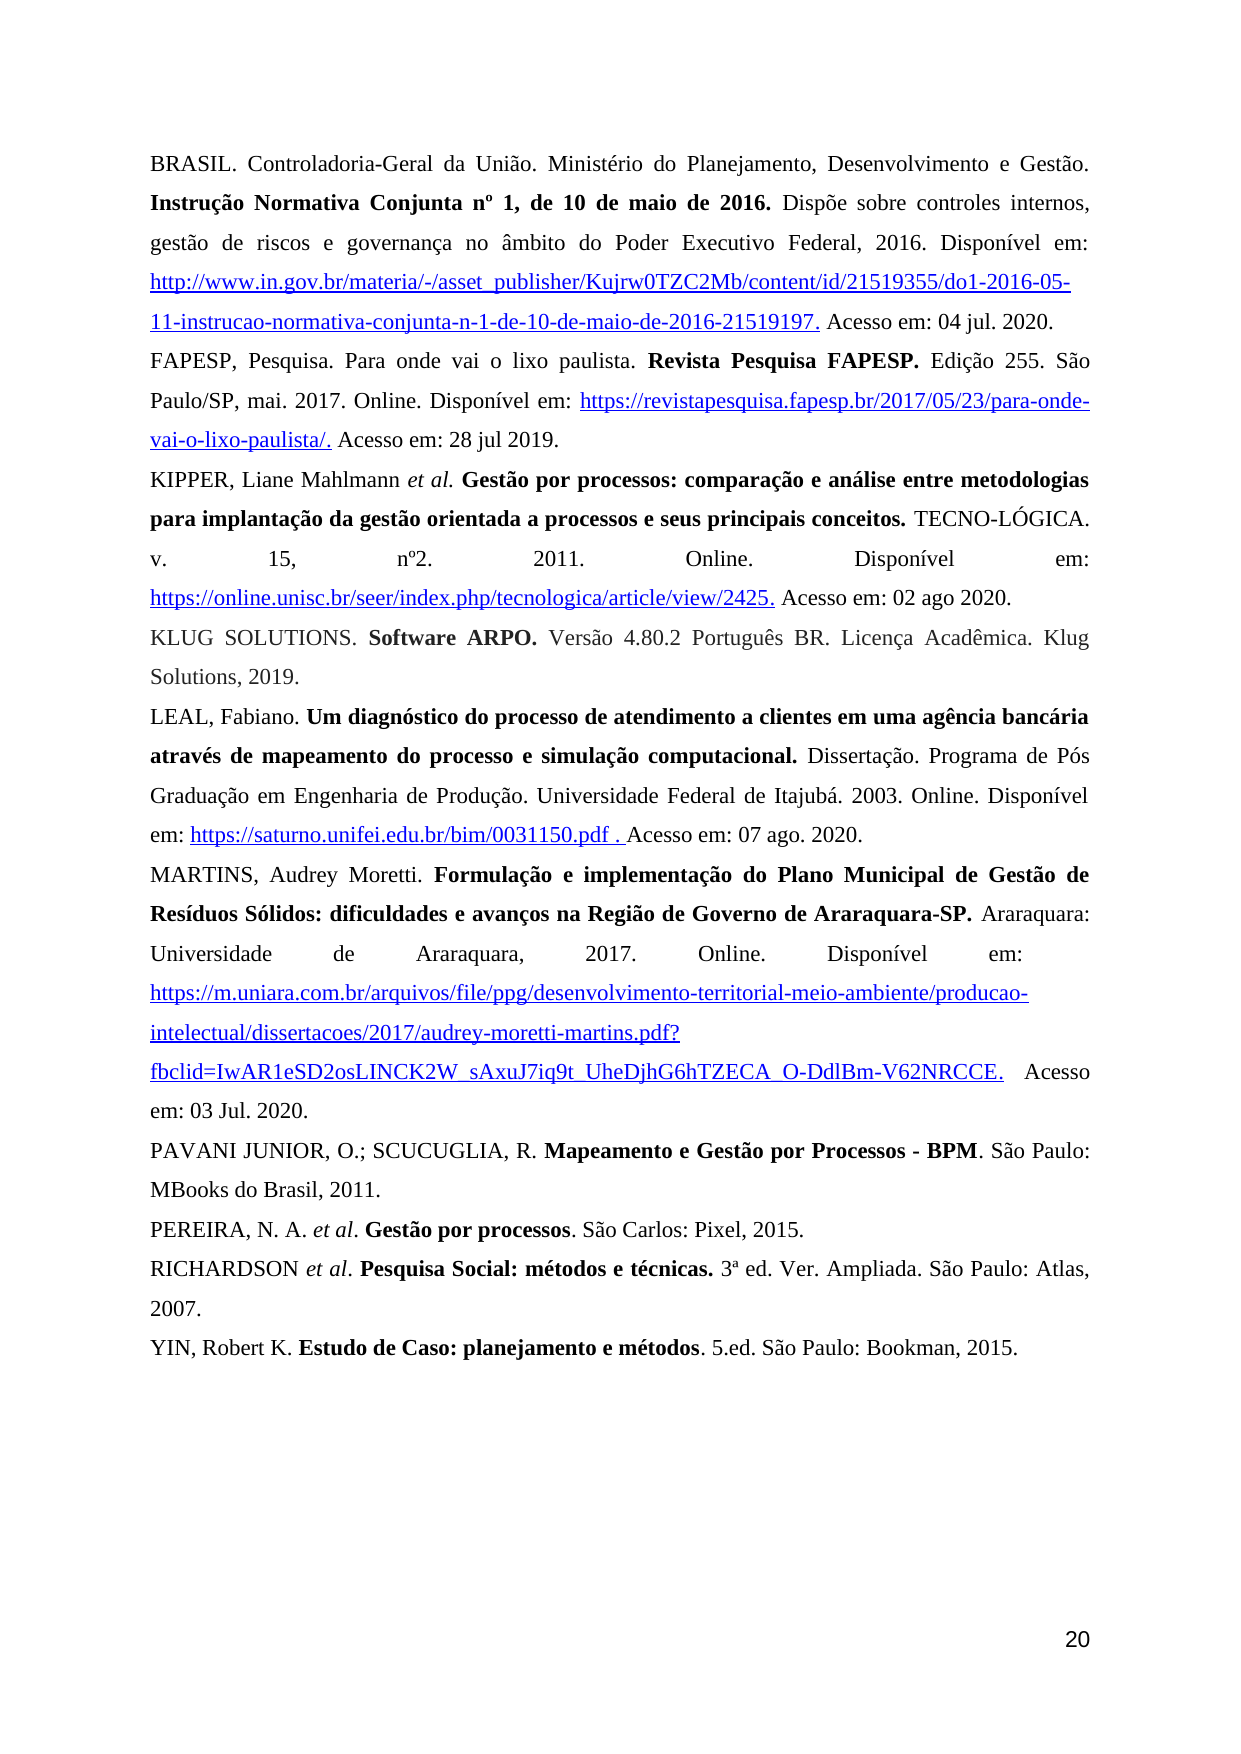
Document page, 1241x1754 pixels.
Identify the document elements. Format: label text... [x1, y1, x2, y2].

text PAVANI JUNIOR, O.; SCUCUGLIA, R. Mapeamento e Gestão por Processos - BPM. São Paulo: MBooks do Brasil, 2011. [150, 1137, 1090, 1203]
text RICHARDSON et al. Pesquisa Social: métodos e técnicas. 3ª ed. Ver. Ampliada. São Paulo: Atlas, 2007. [150, 1255, 1090, 1321]
text LEAL, Fabiano. Um diagnóstico do processo de atendimento a clientes em uma agência bancária através de mapeamento do processo e simulação computacional. Dissertação. Programa de Pós Graduação em Engenharia de Produção. Universidade Federal de Itajubá. 2003. Online. Disponível em: https://saturno.unifei.edu.br/bim/0031150.pdf . Acesso em: 07 ago. 2020. [150, 703, 1090, 847]
text FAPESP, Pesquisa. Para onde vai o lixo paulista. Revista Pesquisa FAPESP. Edição 255. São Paulo/SP, mai. 2017. Online. Disponível em: https://revistapesquisa.fapesp.br/2017/05/23/para-onde-vai-o-lixo-paulista/. Acesso em: 28 jul 2019. [150, 347, 1090, 453]
text KLUG SOLUTIONS. Software ARPO. Versão 4.80.2 Português BR. Licença Acadêmica. Klug Solutions, 2019. [150, 624, 1090, 689]
text PEREIRA, N. A. et al. Gestão por processos. São Carlos: Pixel, 2015. [150, 1216, 1090, 1242]
text YIN, Robert K. Estudo de Caso: planejamento e métodos. 5.ed. São Paulo: Bookman, 2015. [150, 1334, 1090, 1361]
text KIPPER, Liane Mahlmann et al. Gestão por processos: comparação e análise entre metodologias para implantação da gestão orientada a processos e seus principais conceitos. TECNO-LÓGICA. v. 15, nº2. 2011. Online. Disponível em: https://online.unisc.br/seer/index.php/tecnologica/article/view/2425. Acesso em: 02 ago 2020. [150, 466, 1090, 611]
text BRASIL. Controladoria-Geral da União. Ministério do Planejamento, Desenvolvimento e Gestão. Instrução Normativa Conjunta nº 1, de 10 de maio de 2016. Dispõe sobre controles internos, gestão de riscos e governança no âmbito do Poder Executivo Federal, 2016. Disponível em: http://www.in.gov.br/materia/-/asset_publisher/Kujrw0TZC2Mb/content/id/21519355/do1-2016-05-11-instrucao-normativa-conjunta-n-1-de-10-de-maio-de-2016-21519197. Acesso em: 04 jul. 2020. [150, 150, 1090, 334]
text MARTINS, Audrey Moretti. Formulação e implementação do Plano Municipal de Gestão de Resíduos Sólidos: dificuldades e avanços na Região de Governo de Araraquara-SP. Araraquara: Universidade de Araraquara, 2017. Online. Disponível em: https://m.uniara.com.br/arquivos/file/ppg/desenvolvimento-territorial-meio-ambiente/producao-intelectual/dissertacoes/2017/audrey-moretti-martins.pdf?fbclid=IwAR1eSD2osLINCK2W_sAxuJ7iq9t_UheDjhG6hTZECA_O-DdlBm-V62NRCCE. Acesso em: 03 Jul. 2020. [150, 861, 1090, 1124]
